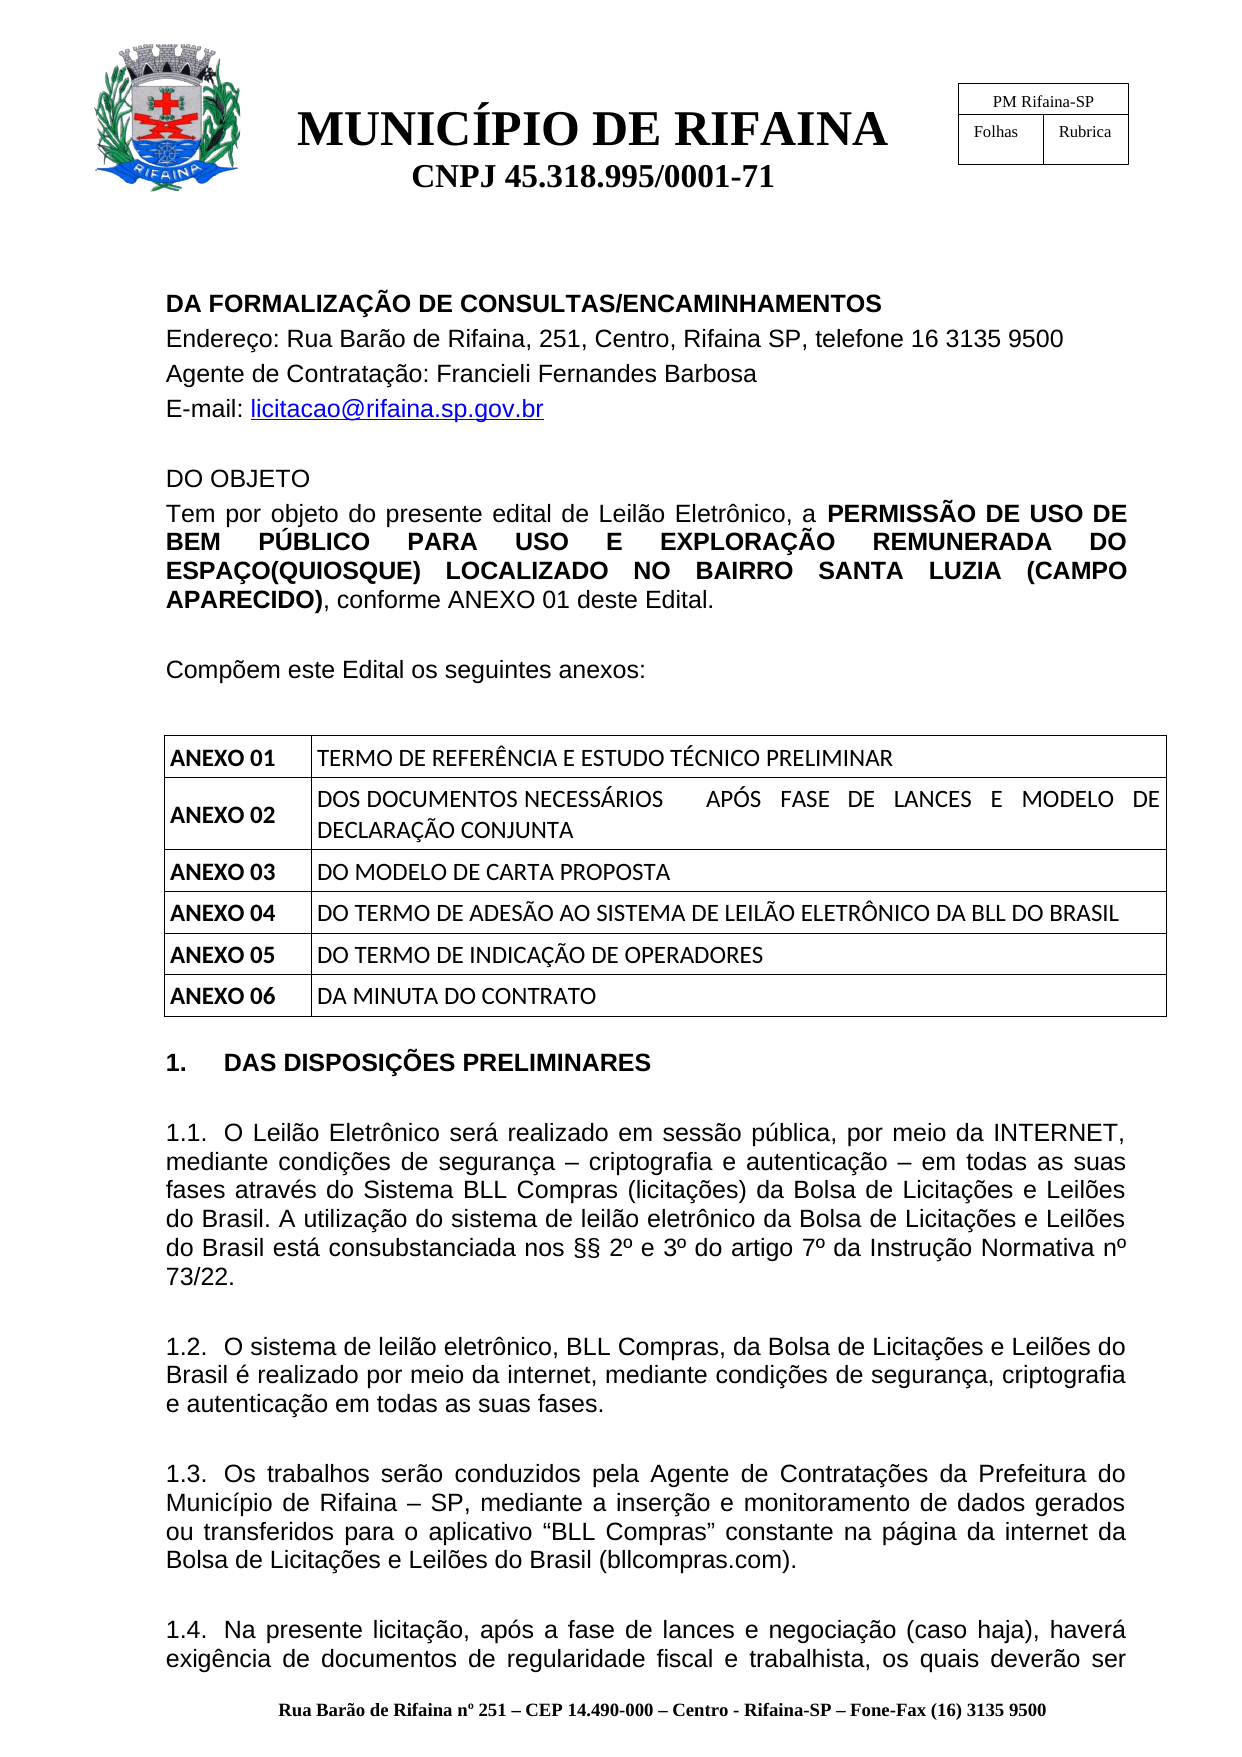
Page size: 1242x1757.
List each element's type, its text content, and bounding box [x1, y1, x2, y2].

table_cell DE [838, 778, 884, 849]
table_cell E [981, 778, 1012, 849]
picture [93, 42, 241, 192]
table_cell DO TERMO DE INDICAÇÃO DE OPERADORES [312, 934, 1166, 974]
text Tem por objeto do presente edital de Leilão Eletrônico, a PERMISSÃO DE USO DE BEM PÚBLICO PARA USO E EXPLORAÇÃO REMUNERADA DO ESPAÇO(QUIOSQUE) LOCALIZADO NO BAIRRO SANTA LUZIA (CAMPO APARECIDO), conforme ANEXO 01 deste Edital. [166, 499, 1127, 614]
table_cell DE [1123, 778, 1166, 849]
table_cell DO TERMO DE ADESÃO AO SISTEMA DE LEILÃO ELETRÔNICO DA BLL DO BRASIL [312, 892, 1166, 932]
table_cell DOS DOCUMENTOS NECESSÁRIOS DECLARAÇÃO CONJUNTA [312, 778, 696, 849]
text Compõem este Edital os seguintes anexos: [166, 655, 1127, 684]
text 1.2. O sistema de leilão eletrônico, BLL Compras, da Bolsa de Licitações e Leilões do Brasil é realizado por meio da internet, mediante condições de segurança, criptografia e autenticação em todas as suas fases. [166, 1332, 1127, 1418]
text E-mail: licitacao@rifaina.sp.gov.br [166, 394, 1127, 422]
text 1.3. Os trabalhos serão conduzidos pela Agente de Contratações da Prefeitura do Município de Rifaina – SP, mediante a inserção e monitoramento de dados gerados ou transferidos para o aplicativo “BLL Compras” constante na página da internet da Bolsa de Licitações e Leilões do Brasil (bllcompras.com). [166, 1459, 1127, 1574]
text Endereço: Rua Barão de Rifaina, 251, Centro, Rifaina SP, telefone 16 3135 9500 [166, 324, 1127, 352]
table_cell ANEXO 05 [165, 934, 311, 974]
table_header ANEXO 01 [165, 736, 311, 777]
table_cell DA MINUTA DO CONTRATO [312, 975, 1166, 1016]
text DO OBJETO [166, 464, 1127, 492]
table_cell DO MODELO DE CARTA PROPOSTA [312, 850, 1166, 891]
table_cell ANEXO 04 [165, 892, 311, 932]
table_cell FASE [771, 778, 838, 849]
table_cell ANEXO 03 [165, 850, 311, 891]
table_cell APÓS [696, 778, 771, 849]
table_cell ANEXO 06 [165, 975, 311, 1016]
text Agente de Contratação: Francieli Fernandes Barbosa [166, 359, 1127, 387]
table_cell MODELO [1012, 778, 1123, 849]
table_cell ANEXO 02 [165, 778, 311, 849]
table_cell LANCES [884, 778, 981, 849]
text 1. DAS DISPOSIÇÕES PRELIMINARES [166, 1048, 1127, 1077]
text DA FORMALIZAÇÃO DE CONSULTAS/ENCAMINHAMENTOS [166, 289, 1127, 317]
text 1.1. O Leilão Eletrônico será realizado em sessão pública, por meio da INTERNET, mediante condições de segurança – criptografia e autenticação – em todas as suas fases através do Sistema BLL Compras (licitações) da Bolsa de Licitações e Leilões do Brasil. A utilização do sistema de leilão eletrônico da Bolsa de Licitações e Leilões do Brasil está consubstanciada nos §§ 2º e 3º do artigo 7º da Instrução Normativa nº 73/22. [166, 1118, 1127, 1290]
table_header TERMO DE REFERÊNCIA E ESTUDO TÉCNICO PRELIMINAR [312, 736, 1166, 777]
